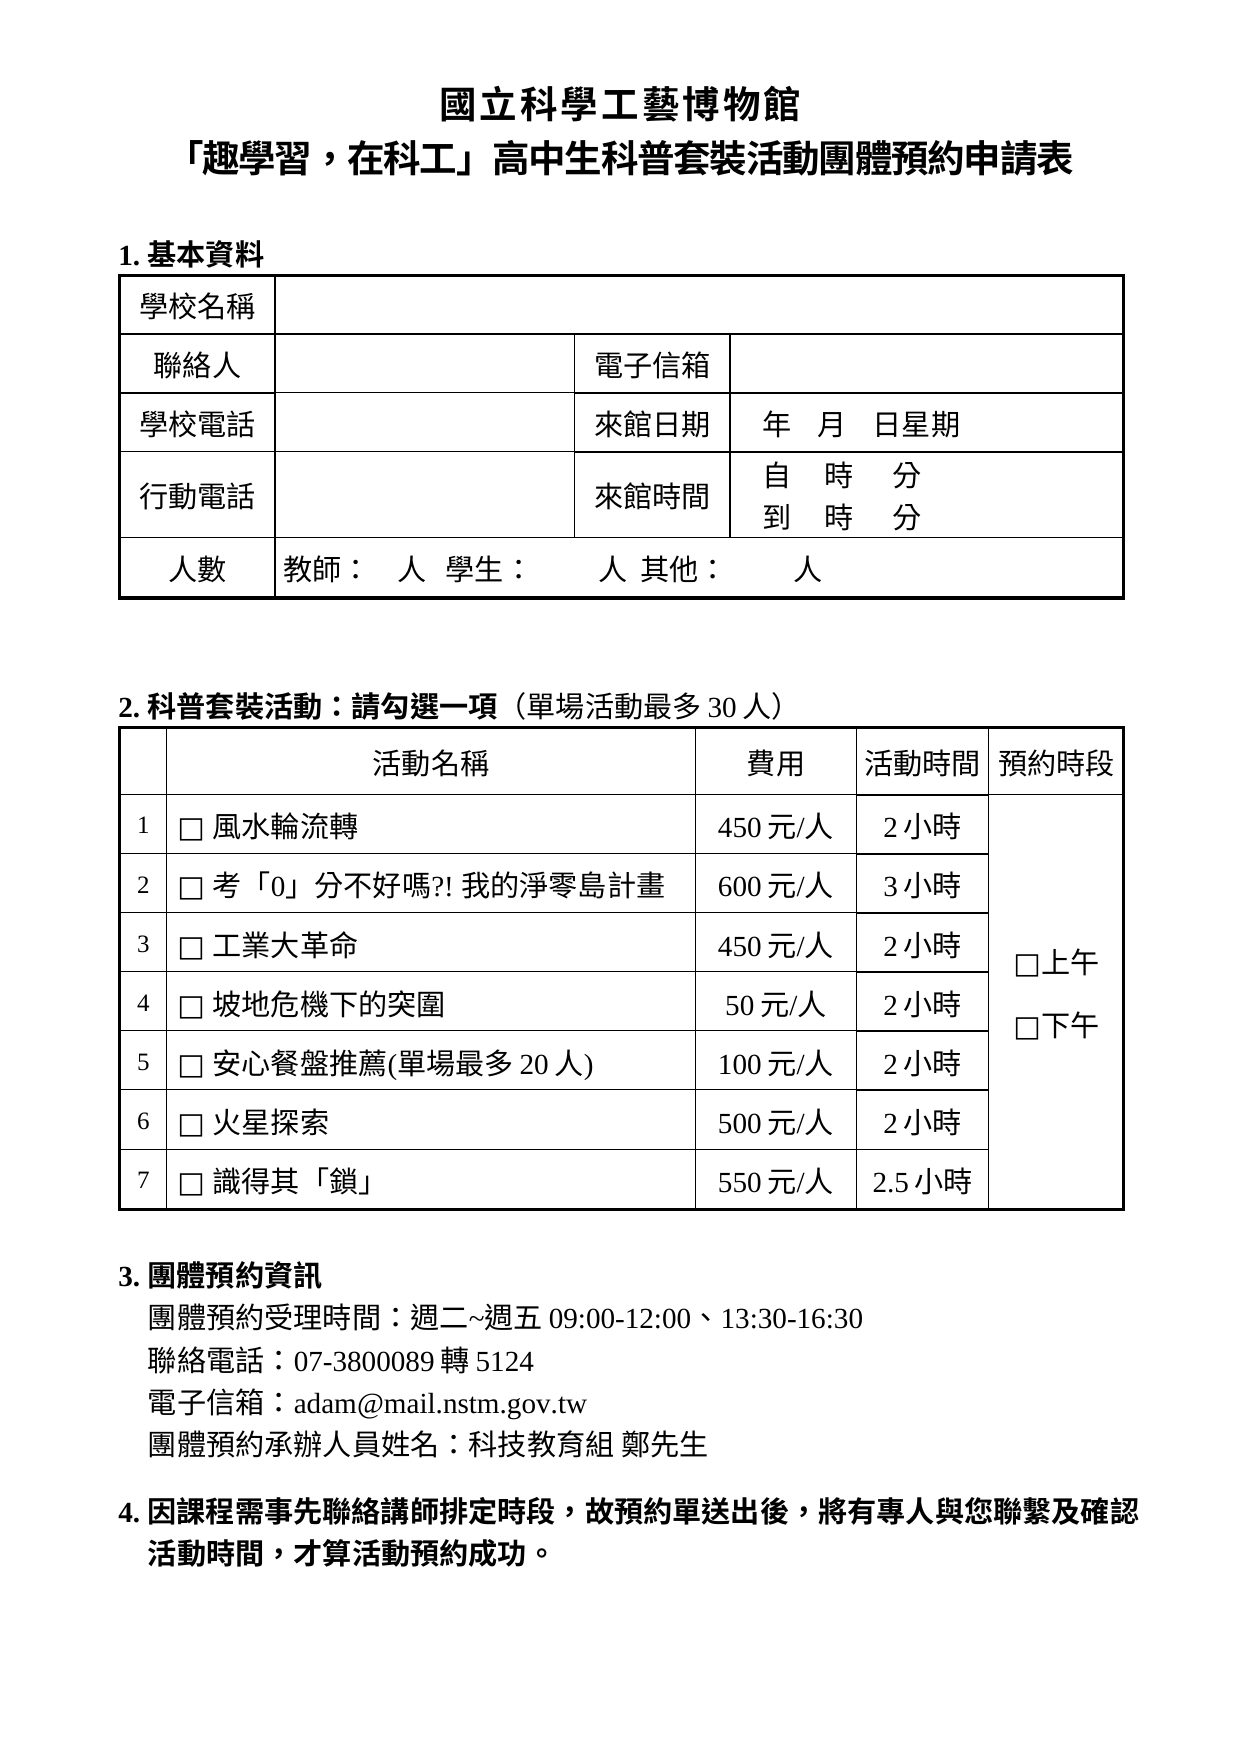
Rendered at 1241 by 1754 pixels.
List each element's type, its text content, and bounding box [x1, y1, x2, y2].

table_cell □ 安心餐盤推薦(單場最多20人) [167, 1031, 695, 1089]
table_cell 教師： 人 學生： 人 其他： 人 [276, 538, 1122, 596]
table_header 費用 [696, 729, 856, 794]
table_cell 3 [121, 913, 166, 971]
table_cell □ 風水輪流轉 [167, 795, 695, 853]
table_cell 2小時 [857, 914, 988, 971]
table_cell 年 月 日星期 [731, 394, 1122, 451]
table_cell 3小時 [857, 855, 988, 912]
table_header [276, 277, 1122, 333]
table_cell 1 [121, 795, 166, 853]
table_cell 4 [121, 972, 166, 1030]
table_cell [276, 393, 574, 451]
table_cell □ 考「0」分不好嗎?! 我的淨零島計畫 [167, 854, 695, 912]
table_cell 來館日期 [575, 394, 729, 451]
table_cell 2小時 [857, 973, 988, 1030]
table_cell 自 時 分 到 時 分 [731, 453, 1122, 537]
table_cell 550元/人 [696, 1150, 856, 1207]
table_cell □ 火星探索 [167, 1090, 695, 1148]
table_header 活動時間 [857, 729, 988, 794]
text 1. 基本資料 [118, 232, 1122, 274]
table_cell 600元/人 [696, 854, 856, 912]
table_cell 5 [121, 1031, 166, 1089]
text 團體預約受理時間：週二~週五09:00-12:00、13:30-16:30 [148, 1295, 1157, 1337]
text 3. 團體預約資訊 [118, 1253, 1122, 1295]
text 團體預約承辦人員姓名：科技教育組 鄭先生 [148, 1422, 1122, 1464]
table_cell 7 [121, 1150, 166, 1207]
table_cell 電子信箱 [575, 335, 729, 392]
table_cell 500元/人 [696, 1090, 856, 1148]
table_cell [731, 335, 1122, 392]
table_cell □ 識得其「鎖」 [167, 1150, 695, 1207]
table_header [121, 729, 166, 794]
text 聯絡電話：07-3800089轉5124 [148, 1337, 1157, 1380]
table_cell 100元/人 [696, 1031, 856, 1089]
table_cell 2小時 [857, 796, 988, 853]
table_cell □ 工業大革命 [167, 913, 695, 971]
table_cell 人數 [121, 538, 274, 596]
text 「趣學習，在科工」高中生科普套裝活動團體預約申請表 [118, 129, 1122, 183]
table_cell 2.5小時 [857, 1150, 988, 1207]
table_cell 2 [121, 854, 166, 912]
table_cell [276, 452, 574, 537]
table_cell □ 坡地危機下的突圍 [167, 972, 695, 1030]
table_cell [276, 335, 574, 392]
text 電子信箱：adam@mail.nstm.gov.tw [148, 1380, 1122, 1422]
table_header 活動名稱 [167, 729, 695, 794]
text 4. 因課程需事先聯絡講師排定時段，故預約單送出後，將有專人與您聯繫及確認活動時間，才算活動預約成功。 [118, 1488, 1157, 1573]
table_cell □上午 □下午 [989, 795, 1122, 1207]
table_cell 6 [121, 1090, 166, 1148]
text 2. 科普套裝活動：請勾選一項（單場活動最多30人） [118, 684, 1122, 726]
table_cell 2小時 [857, 1091, 988, 1148]
table_cell 450元/人 [696, 913, 856, 971]
table_header 預約時段 [989, 729, 1122, 794]
table_cell 行動電話 [121, 452, 274, 537]
table_cell 2小時 [857, 1032, 988, 1089]
table_cell 聯絡人 [121, 335, 274, 392]
table_cell 來館時間 [575, 453, 729, 537]
table_cell 450元/人 [696, 795, 856, 853]
table_header 學校名稱 [121, 277, 274, 333]
text 國立科學工藝博物館 [118, 75, 1122, 129]
table_cell 學校電話 [121, 394, 274, 451]
table_cell 50元/人 [696, 972, 856, 1030]
